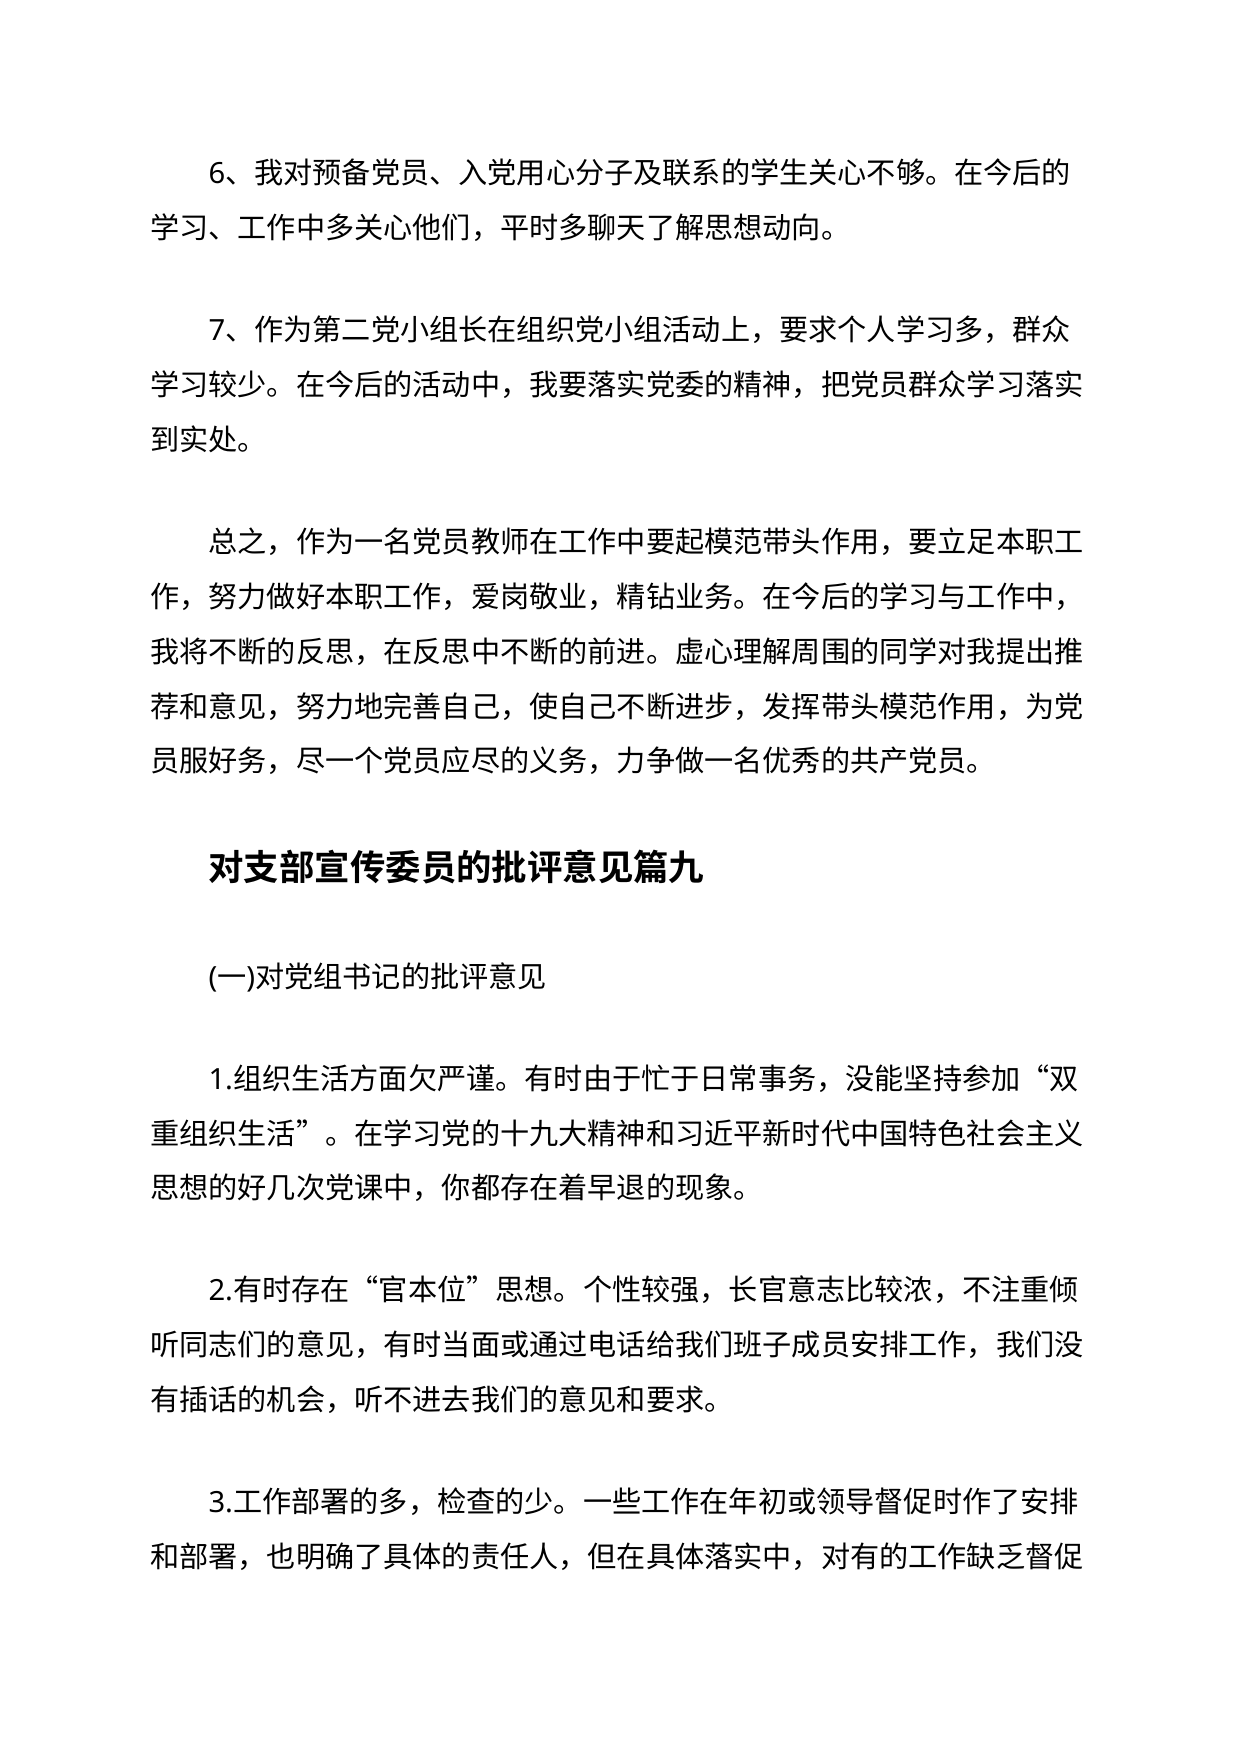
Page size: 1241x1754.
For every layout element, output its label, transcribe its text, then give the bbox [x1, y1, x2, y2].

text (一)对党组书记的批评意见 [150, 953, 1090, 996]
text 7、作为第二党小组长在组织党小组活动上，要求个人学习多，群众学习较少。在今后的活动中，我要落实党委的精神，把党员群众学习落实到实处。 [150, 307, 1090, 459]
text 2.有时存在“官本位”思想。个性较强，长官意志比较浓，不注重倾听同志们的意见，有时当面或通过电话给我们班子成员安排工作，我们没有插话的机会，听不进去我们的意见和要求。 [150, 1267, 1090, 1419]
text 1.组织生活方面欠严谨。有时由于忙于日常事务，没能坚持参加“双重组织生活”。在学习党的十九大精神和习近平新时代中国特色社会主义思想的好几次党课中，你都存在着早退的现象。 [150, 1055, 1090, 1207]
text 对支部宣传委员的批评意见篇九 [150, 840, 1090, 891]
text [150, 1478, 1090, 1576]
text 6、我对预备党员、入党用心分子及联系的学生关心不够。在今后的学习、工作中多关心他们，平时多聊天了解思想动向。 [150, 150, 1090, 247]
text 总之，作为一名党员教师在工作中要起模范带头作用，要立足本职工作，努力做好本职工作，爱岗敬业，精钻业务。在今后的学习与工作中，我将不断的反思，在反思中不断的前进。虚心理解周围的同学对我提出推荐和意见，努力地完善自己，使自己不断进步，发挥带头模范作用，为党员服好务，尽一个党员应尽的义务，力争做一名优秀的共产党员。 [150, 518, 1090, 780]
